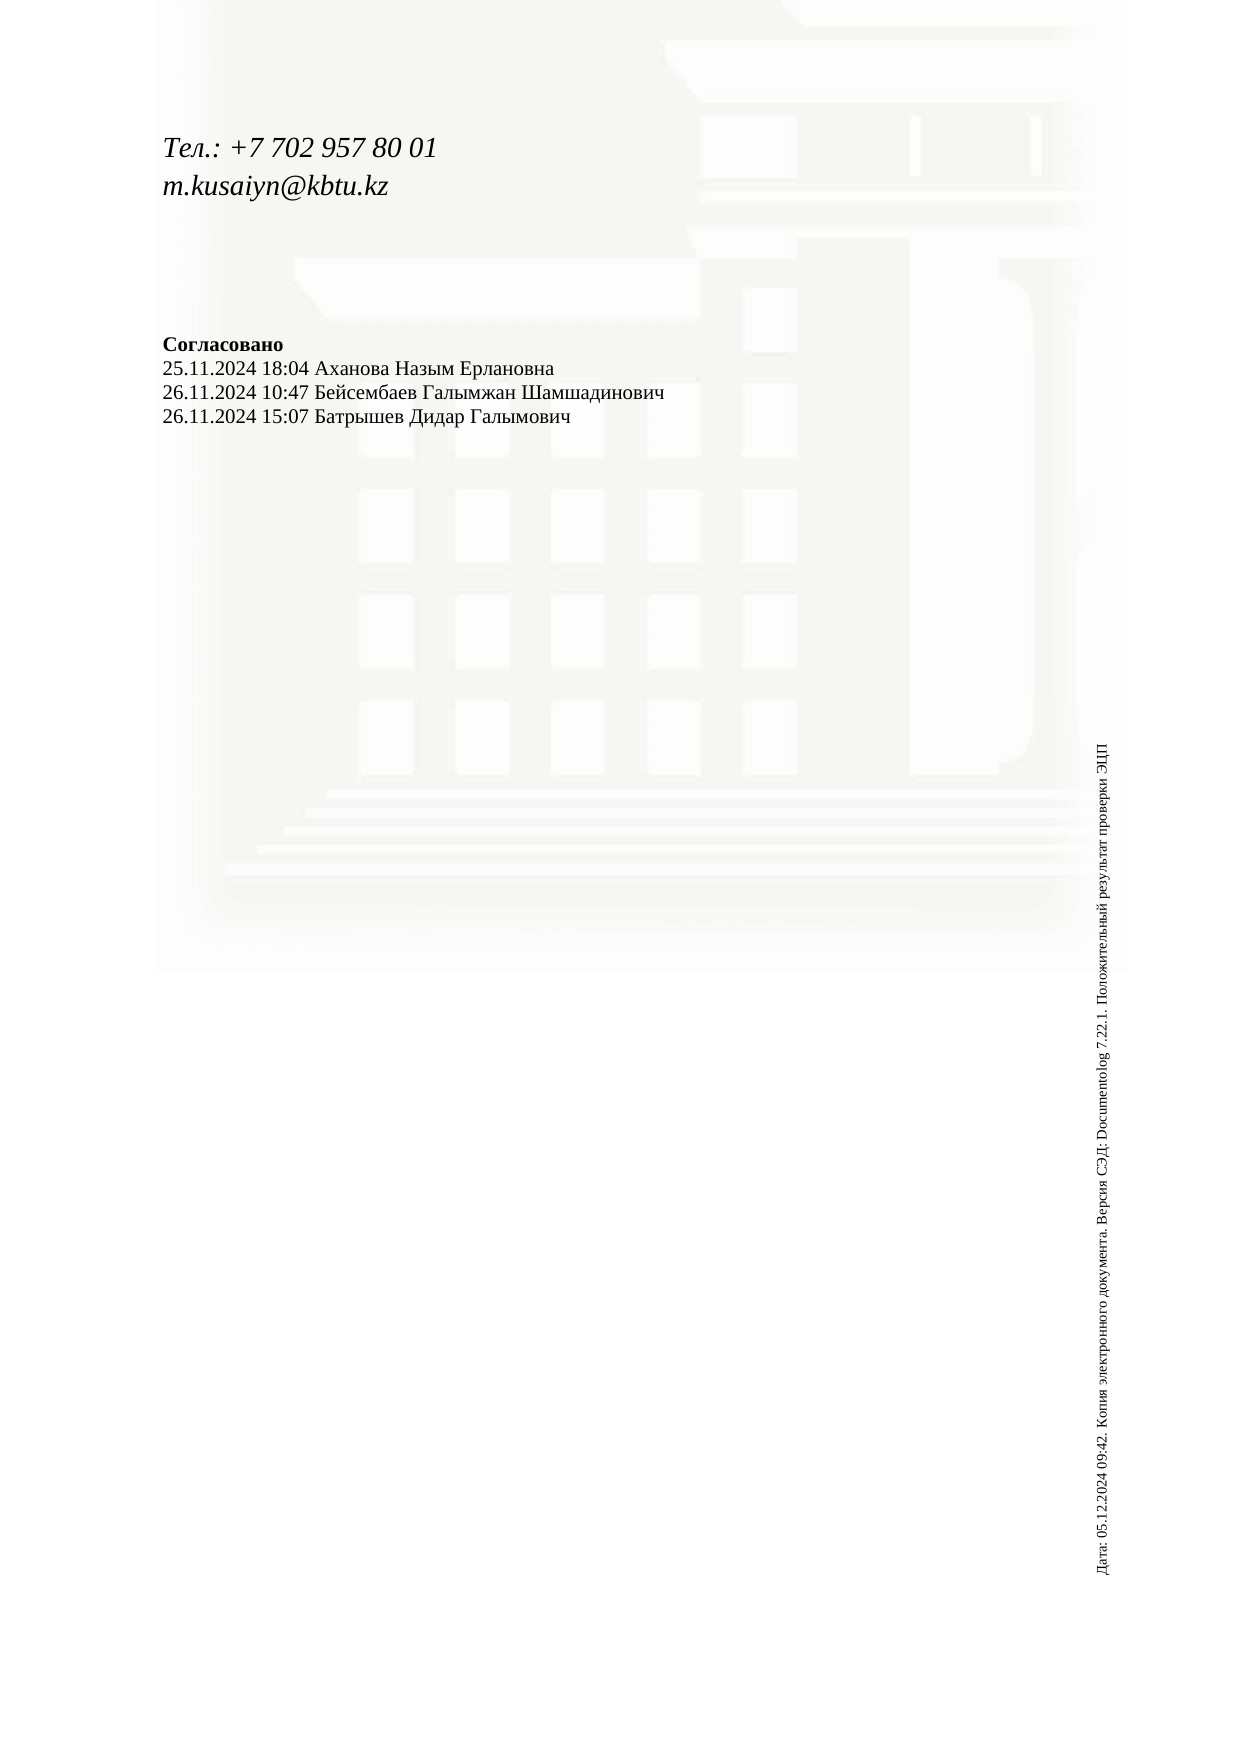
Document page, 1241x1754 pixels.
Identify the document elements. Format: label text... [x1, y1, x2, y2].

text 25.11.2024 18:04 Аханова Назым Ерлановна [162, 356, 1122, 380]
text 26.11.2024 15:07 Батрышев Дидар Галымович [162, 404, 1122, 428]
picture [155, 0, 1129, 973]
text Тел.: +7 702 957 80 01 [162, 130, 1122, 163]
text 26.11.2024 10:47 Бейсембаев Галымжан Шамшадинович [162, 380, 1122, 404]
text Согласовано [162, 332, 1122, 356]
text m.kusaiyn@kbtu.kz [162, 168, 1122, 202]
